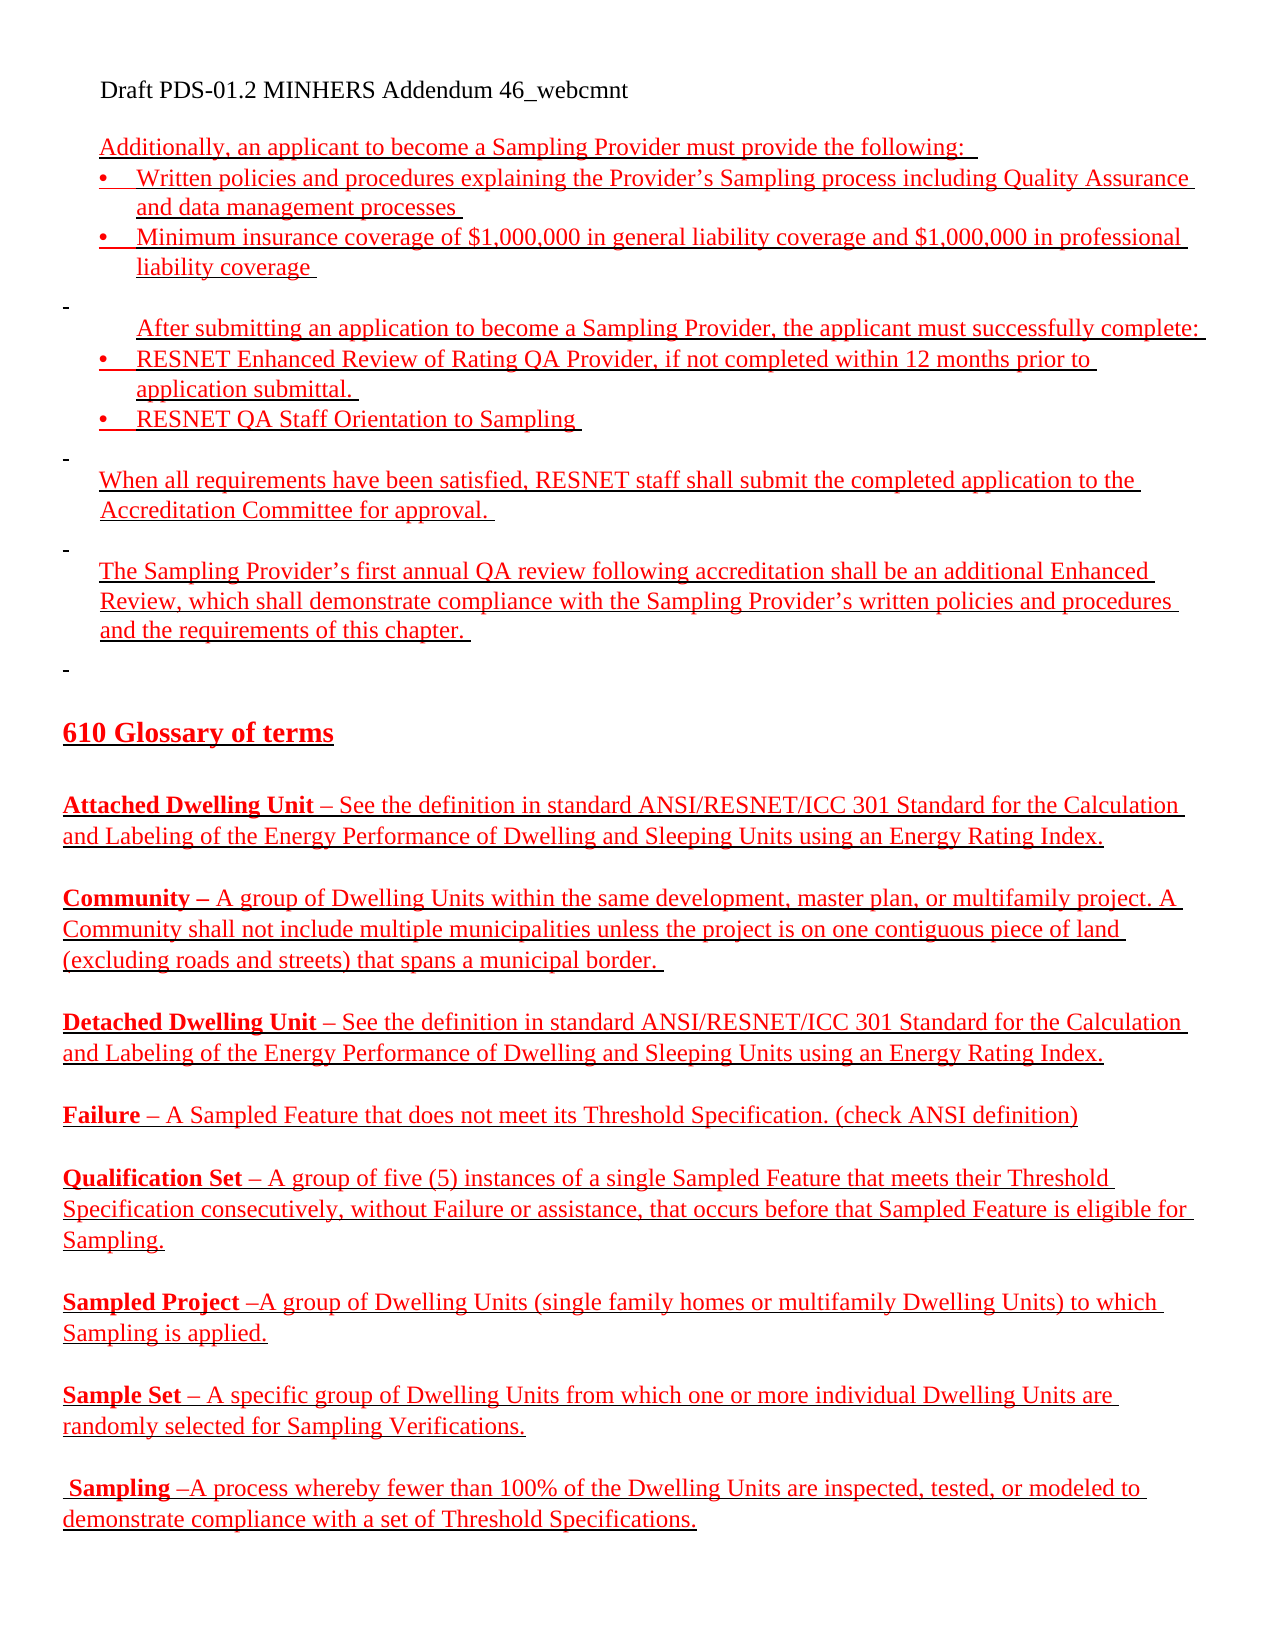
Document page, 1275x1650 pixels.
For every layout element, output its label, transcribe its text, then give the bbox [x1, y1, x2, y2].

text Detached Dwelling Unit – See the definition in standard ANSI/RESNET/ICC 301 Standard for the Calculation and Labeling of the Energy Performance of Dwelling and Sleeping Units using an Energy Rating Index. [62, 1007, 1204, 1067]
list RESNET QA Staff Orientation to Sampling [98, 404, 1204, 433]
text Attached Dwelling Unit – See the definition in standard ANSI/RESNET/ICC 301 Standard for the Calculation and Labeling of the Energy Performance of Dwelling and Sleeping Units using an Energy Rating Index. [62, 790, 1204, 850]
list RESNET Enhanced Review of Rating QA Provider, if not completed within 12 months prior to application submittal. [98, 344, 1204, 403]
text The Sampling Provider’s first annual QA review following accreditation shall be an additional Enhanced Review, which shall demonstrate compliance with the Sampling Provider’s written policies and procedures and the requirements of this chapter. [98, 556, 1204, 644]
text Sampling –A process whereby fewer than 100% of the Dwelling Units are inspected, tested, or modeled to demonstrate compliance with a set of Threshold Specifications. [62, 1473, 1204, 1533]
list Minimum insurance coverage of $1,000,000 in general liability coverage and $1,000,000 in professional liability coverage [98, 222, 1204, 281]
text Additionally, an applicant to become a Sampling Provider must provide the following: [98, 132, 1204, 161]
text After submitting an application to become a Sampling Provider, the applicant must successfully complete: [62, 313, 1199, 342]
text 610 Glossary of terms [62, 715, 1204, 749]
text When all requirements have been satisfied, RESNET staff shall submit the completed application to the Accreditation Committee for approval. [98, 465, 1204, 524]
text Sample Set – A specific group of Dwelling Units from which one or more individual Dwelling Units are randomly selected for Sampling Verifications. [62, 1380, 1204, 1440]
list Written policies and procedures explaining the Provider’s Sampling process including Quality Assurance and data management processes [98, 163, 1204, 221]
text Qualification Set – A group of five (5) instances of a single Sampled Feature that meets their Threshold Specification consecutively, without Failure or assistance, that occurs before that Sampled Feature is eligible for Sampling. [62, 1163, 1204, 1253]
text Sampled Project –A group of Dwelling Units (single family homes or multifamily Dwelling Units) to which Sampling is applied. [62, 1287, 1204, 1347]
text Community – A group of Dwelling Units within the same development, master plan, or multifamily project. A Community shall not include multiple municipalities unless the project is on one contiguous piece of land (excluding roads and streets) that spans a municipal border. [62, 883, 1204, 974]
text Failure – A Sampled Feature that does not meet its Threshold Specification. (check ANSI definition) [62, 1101, 1204, 1129]
